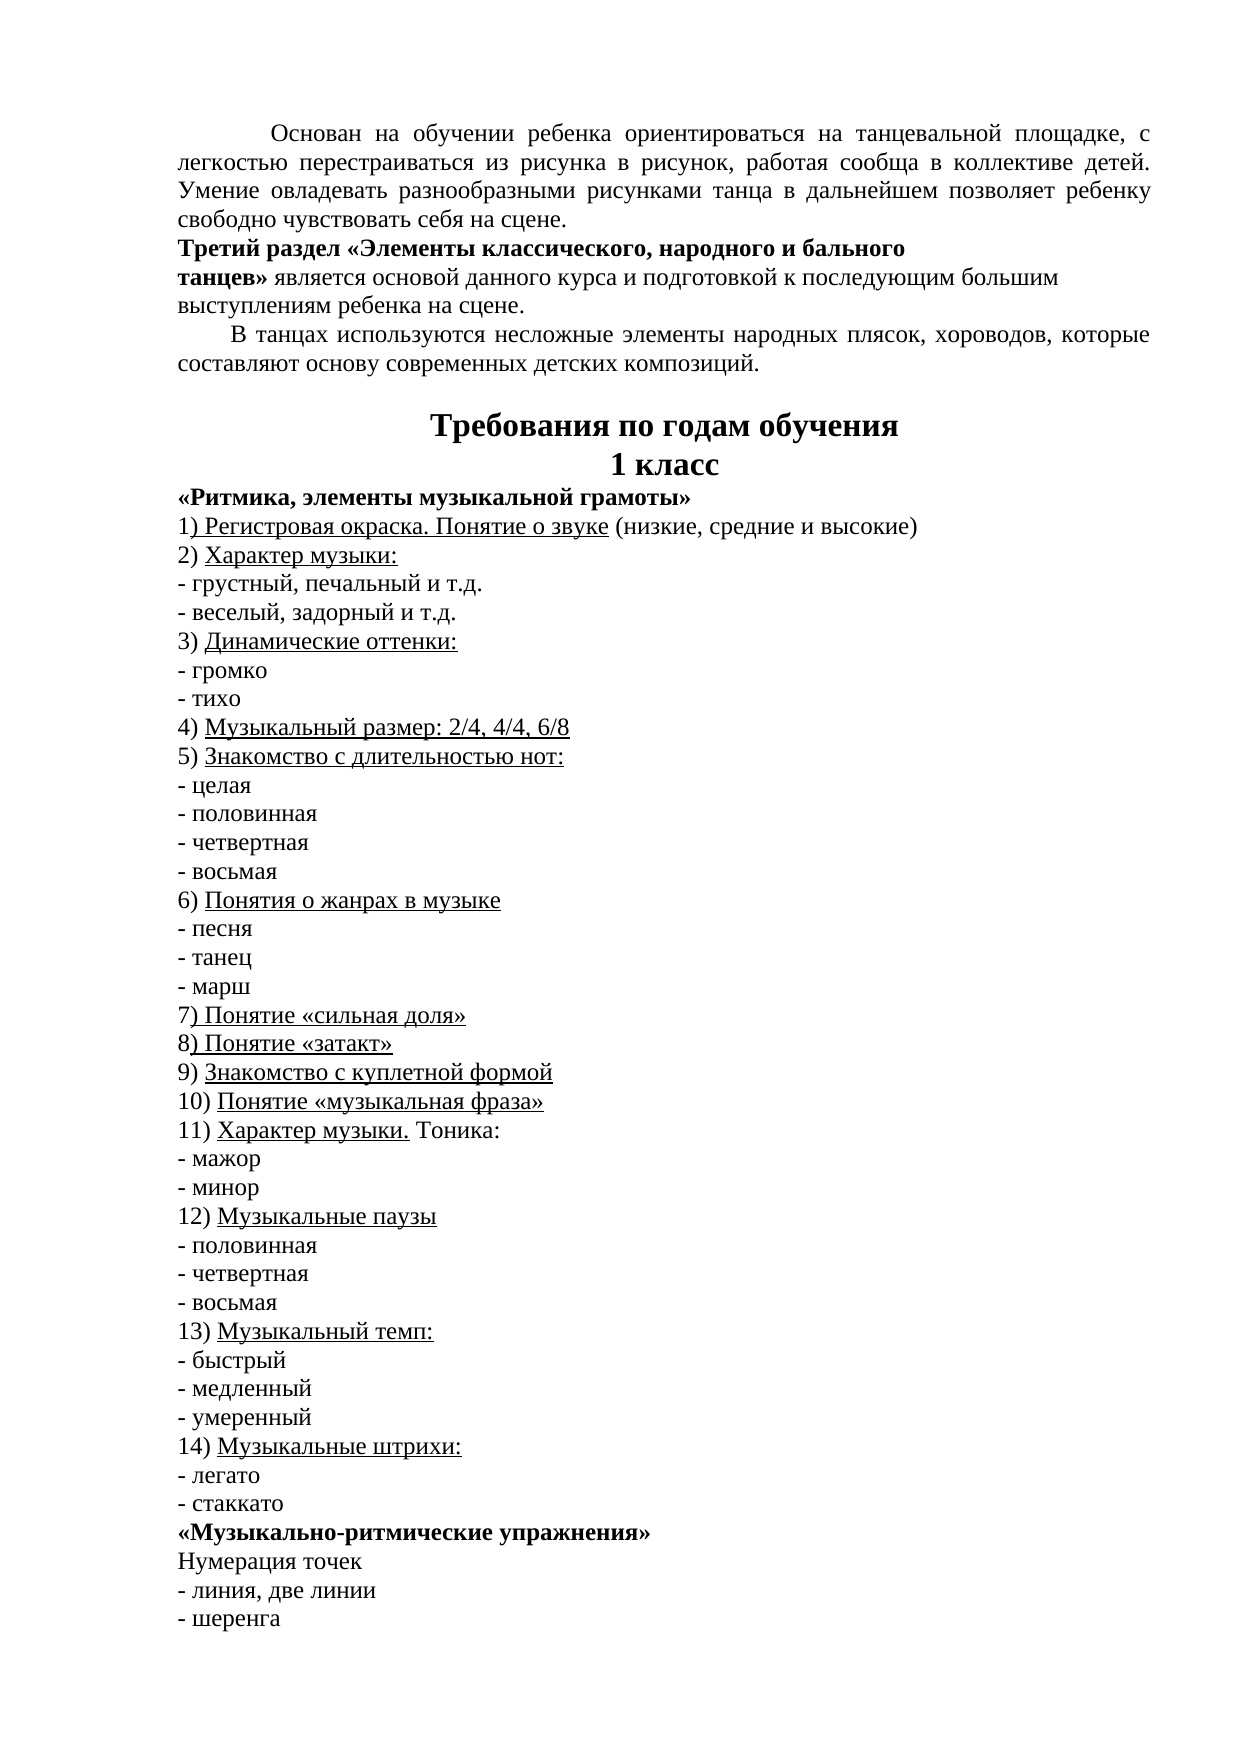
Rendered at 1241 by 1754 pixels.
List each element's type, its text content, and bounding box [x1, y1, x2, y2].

text - марш [177, 971, 1152, 1000]
text 13) Музыкальный темп: [177, 1316, 1152, 1345]
text «Музыкально-ритмические упражнения» [177, 1517, 1152, 1546]
text Требования по годам обучения [177, 406, 1152, 444]
text 14) Музыкальные штрихи: [177, 1431, 1152, 1460]
text - четвертная [177, 827, 1152, 856]
text - половинная [177, 798, 1152, 827]
text 7) Понятие «сильная доля» [177, 1000, 1152, 1028]
text «Ритмика, элементы музыкальной грамоты» [177, 482, 1152, 511]
text - четвертная [177, 1258, 1152, 1287]
text Третий раздел «Элементы классического, народного и бального [177, 233, 1152, 262]
text 2) Характер музыки: [177, 540, 1152, 568]
text - линия, две линии [177, 1575, 1152, 1603]
text 6) Понятия о жанрах в музыке [177, 885, 1152, 913]
text 3) Динамические оттенки: [177, 626, 1152, 655]
text 12) Музыкальные паузы [177, 1201, 1152, 1230]
text - танец [177, 942, 1152, 971]
text - мажор [177, 1143, 1152, 1172]
text - веселый, задорный и т.д. [177, 597, 1152, 626]
text - громко [177, 655, 1152, 683]
text - половинная [177, 1230, 1152, 1258]
text - тихо [177, 683, 1152, 712]
text - легато [177, 1460, 1152, 1488]
text 8) Понятие «затакт» [177, 1028, 1152, 1057]
text 11) Характер музыки. Тоника: [177, 1115, 1152, 1143]
text - песня [177, 913, 1152, 942]
text 9) Знакомство с куплетной формой [177, 1057, 1152, 1086]
text - быстрый [177, 1345, 1152, 1373]
text - минор [177, 1172, 1152, 1201]
text 1 класс [177, 444, 1152, 482]
text Основан на обучении ребенка ориентироваться на танцевальной площадке, с легкостью перестраиваться из рисунка в рисунок, работая сообща в коллективе детей. Умение овладевать разнообразными рисунками танца в дальнейшем позволяет ребенку свободно чувствовать себя на сцене. [177, 118, 1152, 233]
text выступлениям ребенка на сцене. [177, 291, 1152, 319]
text танцев» является основой данного курса и подготовкой к последующим большим [177, 262, 1152, 291]
text - целая [177, 770, 1152, 798]
text 10) Понятие «музыкальная фраза» [177, 1086, 1152, 1115]
text 4) Музыкальный размер: 2/4, 4/4, 6/8 [177, 712, 1152, 741]
text - восьмая [177, 856, 1152, 885]
text 1) Регистровая окраска. Понятие о звуке (низкие, средние и высокие) [177, 511, 1152, 540]
text В танцах используются несложные элементы народных плясок, хороводов, которые составляют основу современных детских композиций. [177, 319, 1152, 377]
text 5) Знакомство с длительностью нот: [177, 741, 1152, 770]
text - шеренга [177, 1603, 1152, 1632]
text - умеренный [177, 1402, 1152, 1431]
text Нумерация точек [177, 1546, 1152, 1575]
text - медленный [177, 1373, 1152, 1402]
text - стаккато [177, 1488, 1152, 1517]
text - восьмая [177, 1287, 1152, 1316]
text - грустный, печальный и т.д. [177, 568, 1152, 597]
